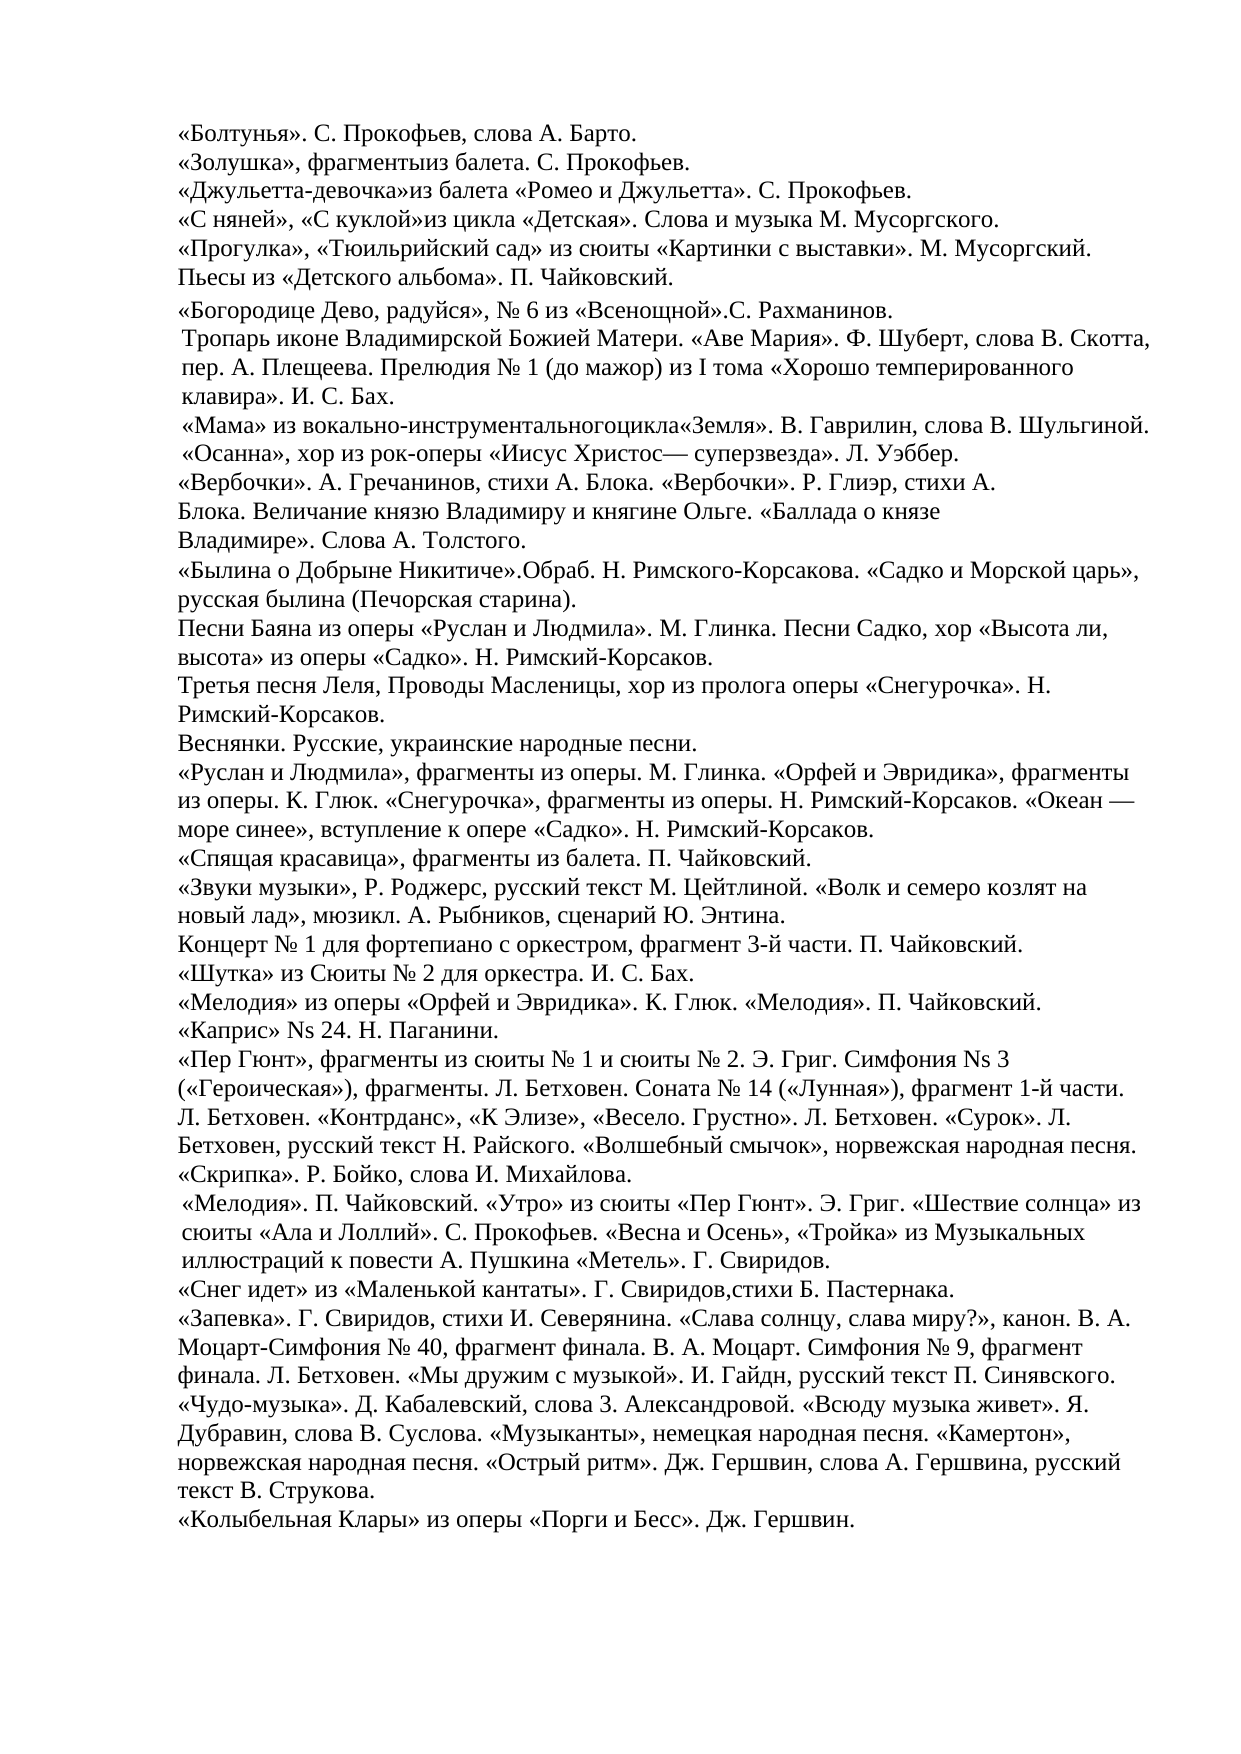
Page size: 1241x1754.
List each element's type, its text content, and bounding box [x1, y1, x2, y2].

text «Осанна», хор из рок-оперы «Иисус Христос— суперзвезда». Л. Уэббер. [181, 438, 1152, 467]
text «Пер Гюнт», фрагменты из сюиты № 1 и сюиты № 2. Э. Григ. Симфония Ns 3 («Героическая»), фрагменты. Л. Бетховен. Соната № 14 («Лунная»), фрагмент 1-й части. Л. Бетховен. «Контрданс», «К Элизе», «Весело. Грустно». Л. Бетховен. «Сурок». Л. Бетховен, русский текст Н. Райского. «Волшебный смычок», норвежская народная песня. «Скрипка». Р. Бойко, слова И. Михайлова. [177, 1044, 1152, 1188]
text «Шутка» из Сюиты № 2 для оркестра. И. С. Бах. [177, 958, 1152, 987]
text «Болтунья». С. Прокофьев, слова А. Барто. [177, 118, 1152, 147]
text «Богородице Дево, радуйся», № 6 из «Всенощной».С. Рахманинов. [177, 295, 1152, 323]
text «Мелодия» из оперы «Орфей и Эвридика». К. Глюк. «Мелодия». П. Чайковский. «Каприс» Ns 24. Н. Паганини. [177, 987, 1068, 1044]
text Концерт № 1 для фортепиано с оркестром, фрагмент 3-й части. П. Чайковский. [177, 929, 1152, 958]
text Пьесы из «Детского альбома». П. Чайковский. [177, 262, 1152, 291]
text «Чудо-музыка». Д. Кабалевский, слова 3. Александровой. «Всюду музыка живет». Я. Дубравин, слова В. Суслова. «Музыканты», немецкая народная песня. «Камертон», норвежская народная песня. «Острый ритм». Дж. Гершвин, слова А. Гершвина, русский текст В. Струкова. [177, 1389, 1152, 1504]
text «Колыбельная Клары» из оперы «Порги и Бесс». Дж. Гершвин. [177, 1504, 1152, 1533]
text «Мелодия». П. Чайковский. «Утро» из сюиты «Пер Гюнт». Э. Григ. «Шествие солнца» из сюиты «Ала и Лоллий». С. Прокофьев. «Весна и Осень», «Тройка» из Музыкальных иллюстраций к повести А. Пушкина «Метель». Г. Свиридов. [181, 1188, 1152, 1274]
text «С няней», «С куклой»из цикла «Детская». Слова и музыка М. Мусоргского. [177, 204, 1152, 233]
text «Мама» из вокально-инструментальногоцикла«Земля». В. Гаврилин, слова В. Шульгиной. [181, 410, 1152, 438]
text «Звуки музыки», Р. Роджерс, русский текст М. Цейтлиной. «Волк и семеро козлят на новый лад», мюзикл. А. Рыбников, сценарий Ю. Энтина. [177, 872, 1152, 929]
text Веснянки. Русские, украинские народные песни. [177, 728, 1152, 757]
text «Руслан и Людмила», фрагменты из оперы. М. Глинка. «Орфей и Эвридика», фрагменты из оперы. К. Глюк. «Снегурочка», фрагменты из оперы. Н. Римский-Корсаков. «Океан — море синее», вступление к опере «Садко». Н. Римский-Корсаков. [177, 757, 1152, 843]
text «Запевка». Г. Свиридов, стихи И. Северянина. «Слава солнцу, слава миру?», канон. В. А. Моцарт-Симфония № 40, фрагмент финала. В. А. Моцарт. Симфония № 9, фрагмент финала. Л. Бетховен. «Мы дружим с музыкой». И. Гайдн, русский текст П. Синявского. [177, 1303, 1152, 1389]
text «Былина о Добрыне Никитиче».Обраб. Н. Римского-Корсакова. «Садко и Морской царь», русская былина (Печорская старина). [177, 556, 1152, 613]
text «Золушка», фрагментыиз балета. С. Прокофьев. [177, 147, 1152, 176]
text «Спящая красавица», фрагменты из балета. П. Чайковский. [177, 843, 1152, 872]
text Песни Баяна из оперы «Руслан и Людмила». М. Глинка. Песни Садко, хор «Высота ли, высота» из оперы «Садко». Н. Римский-Корсаков. [177, 613, 1152, 671]
text Тропарь иконе Владимирской Божией Матери. «Аве Мария». Ф. Шуберт, слова В. Скотта, пер. А. Плещеева. Прелюдия № 1 (до мажор) из I тома «Хорошо темперированного клавира». И. С. Бах. [181, 323, 1152, 410]
text Третья песня Леля, Проводы Масленицы, хор из пролога оперы «Снегурочка». Н. Римский-Корсаков. [177, 671, 1152, 728]
text «Снег идет» из «Маленькой кантаты». Г. Свиридов,стихи Б. Пастернака. [177, 1274, 1152, 1303]
text «Прогулка», «Тюильрийский сад» из сюиты «Картинки с выставки». М. Мусоргский. [177, 233, 1152, 262]
text «Джульетта-девочка»из балета «Ромео и Джульетта». С. Прокофьев. [177, 176, 1152, 204]
text «Вербочки». А. Гречанинов, стихи А. Блока. «Вербочки». Р. Глиэр, стихи А. Блока. Величание князю Владимиру и княгине Ольге. «Баллада о князе Владимире». Слова А. Толстого. [177, 467, 1068, 553]
